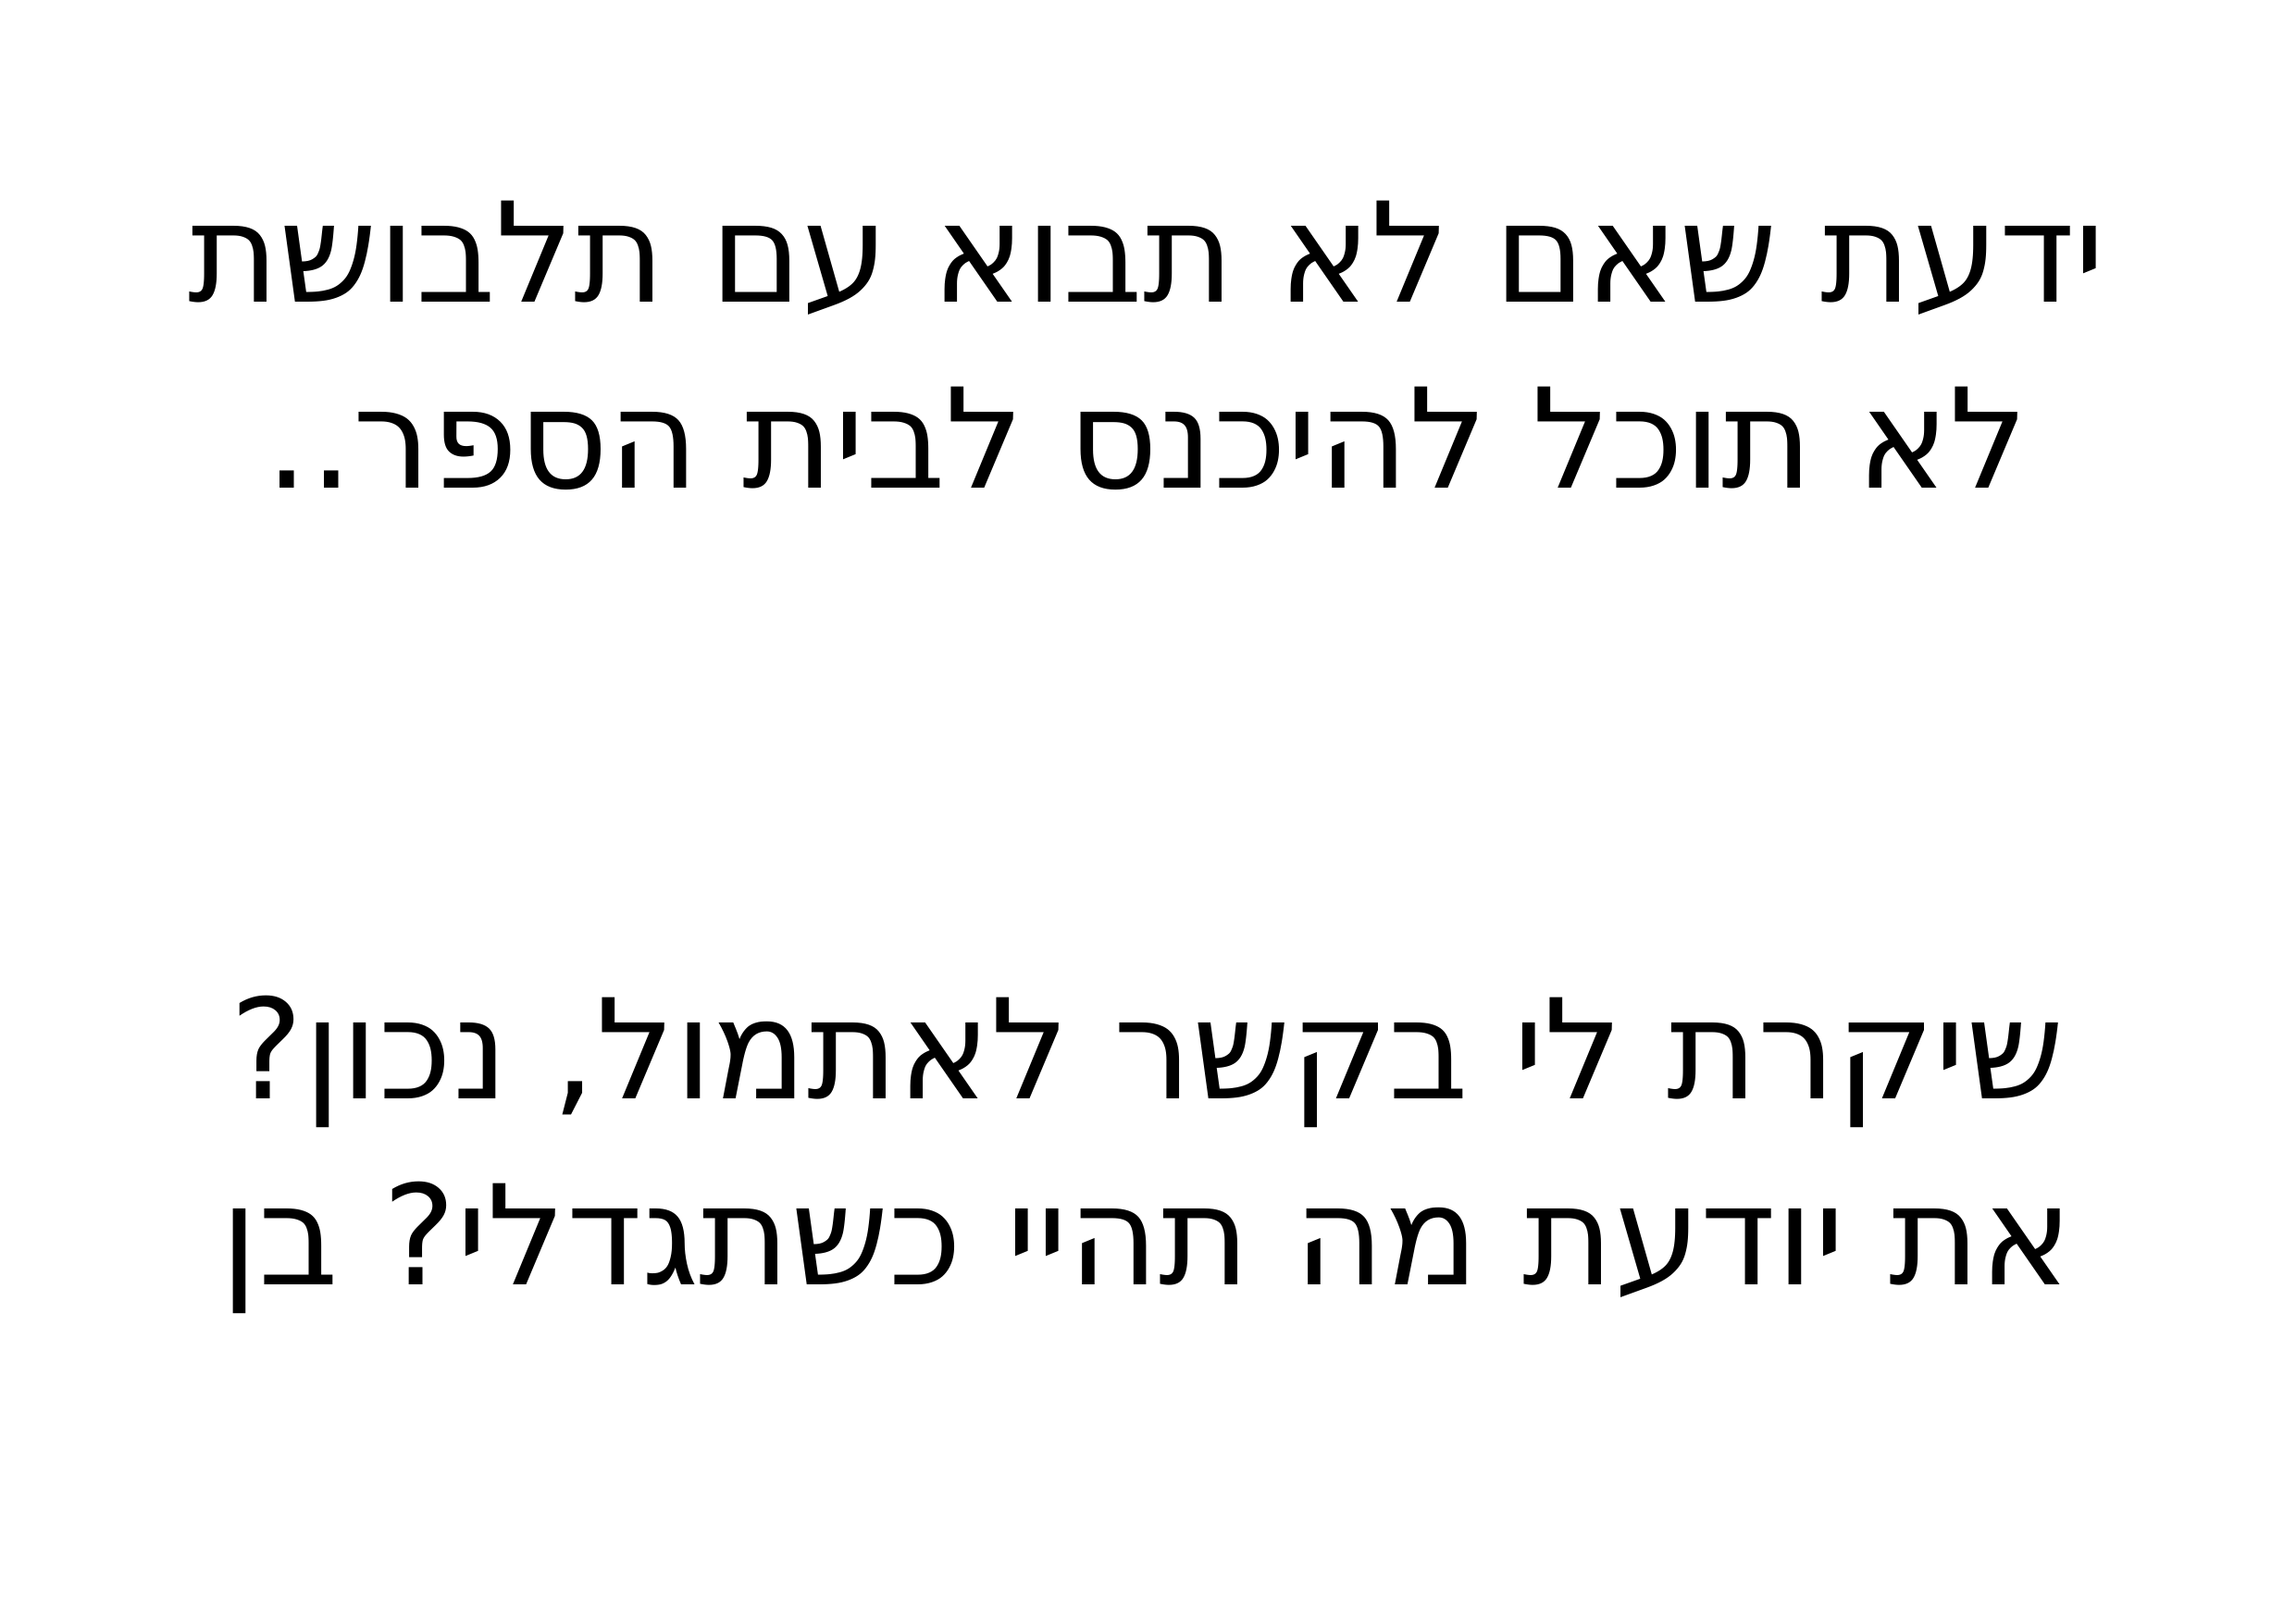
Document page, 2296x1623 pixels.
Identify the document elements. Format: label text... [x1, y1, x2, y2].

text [139, 970, 2156, 1317]
text ידעת שאם לא תבוא עם תלבושת לא תוכל להיכנס לבית הספר.. [139, 173, 2156, 521]
